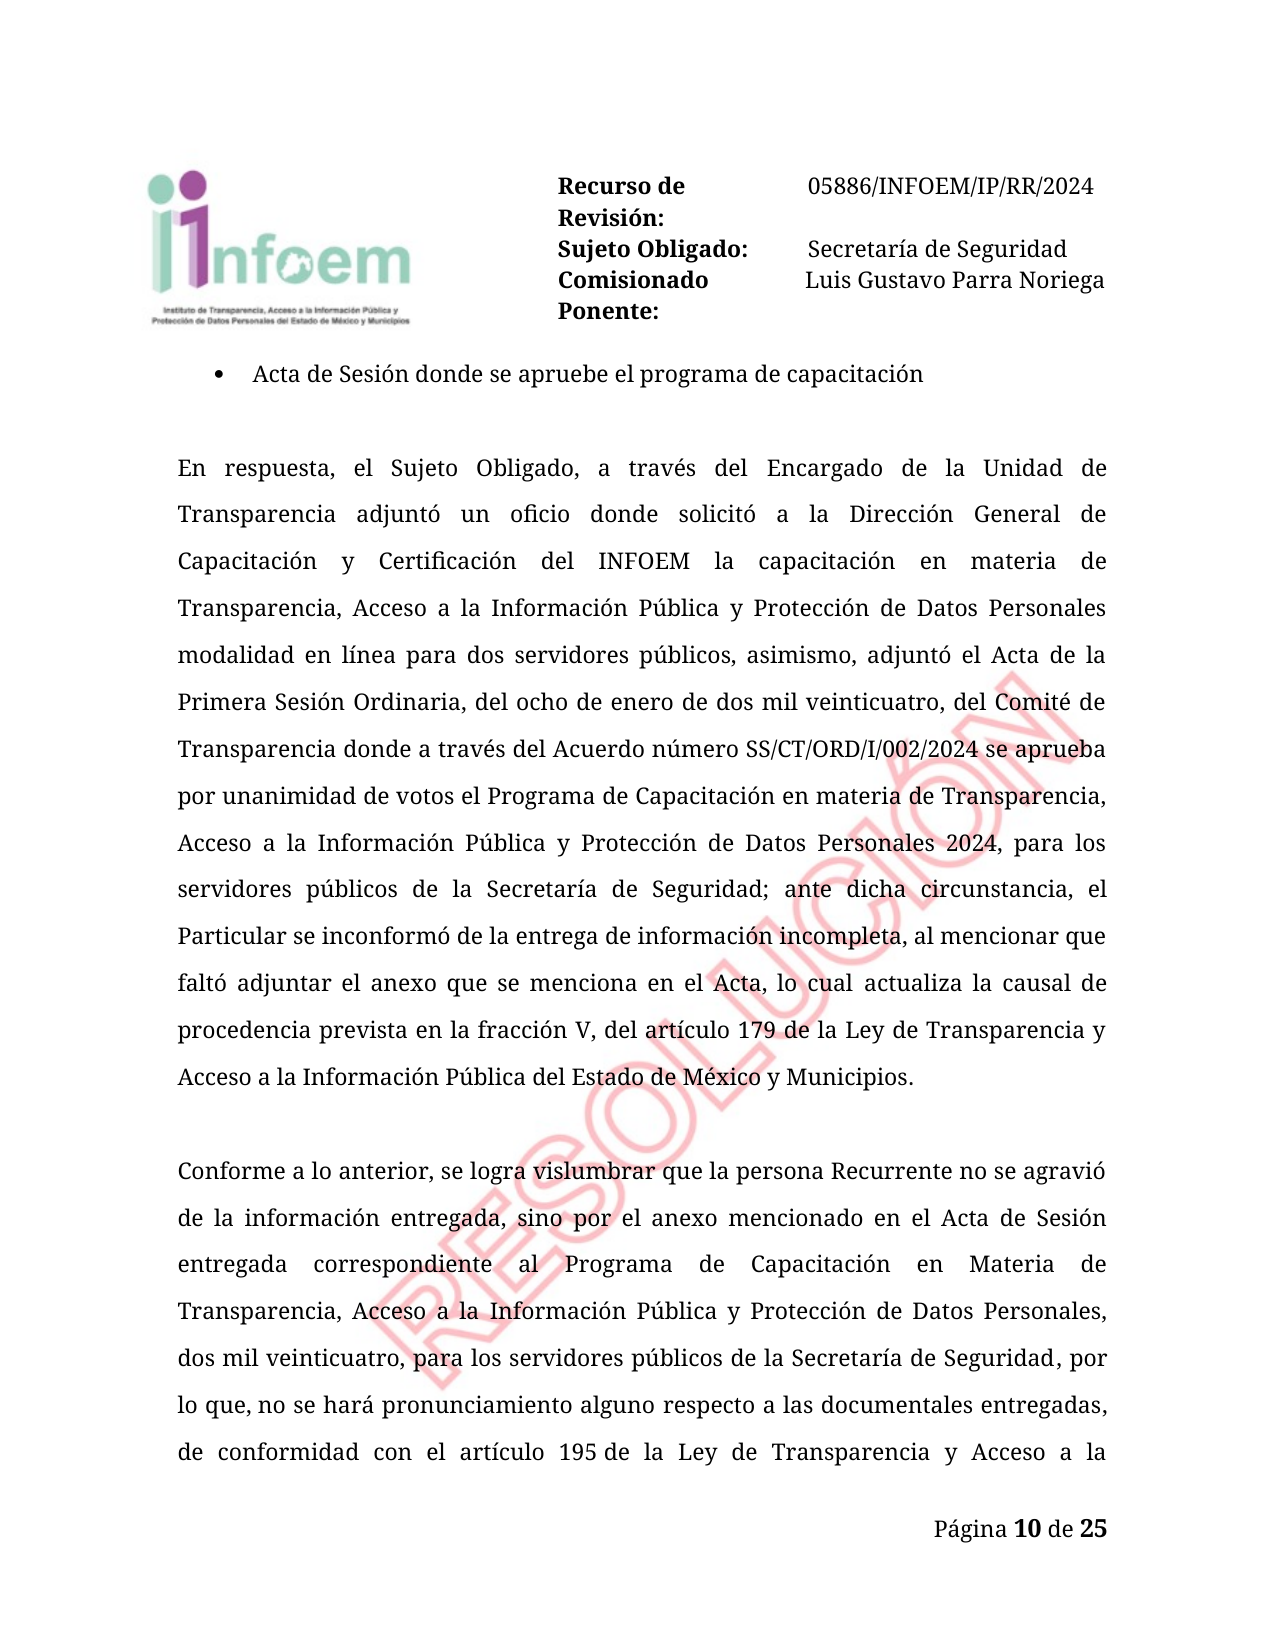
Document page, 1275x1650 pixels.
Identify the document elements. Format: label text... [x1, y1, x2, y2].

picture [18, 105, 1275, 1650]
list Acta de Sesión donde se apruebe el programa de capacitación [215, 358, 1107, 389]
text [177, 1154, 1107, 1467]
text En respuesta, el Sujeto Obligado, a través del Encargado de la Unidad de Transparencia adjuntó un oficio donde solicitó a la Dirección General de Capacitación y Certificación del INFOEM la capacitación en materia de Transparencia, Acceso a la Información Pública y Protección de Datos Personales modalidad en línea para dos servidores públicos, asimismo, adjuntó el Acta de la Primera Sesión Ordinaria, del ocho de enero de dos mil veinticuatro, del Comité de Transparencia donde a través del Acuerdo número SS/CT/ORD/I/002/2024 se aprueba por unanimidad de votos el Programa de Capacitación en materia de Transparencia, Acceso a la Información Pública y Protección de Datos Personales 2024, para los servidores públicos de la Secretaría de Seguridad; ante dicha circunstancia, el Particular se inconformó de la entrega de información incompleta, al mencionar que faltó adjuntar el anexo que se menciona en el Acta, lo cual actualiza la causal de procedencia prevista en la fracción V, del artículo 179 de la Ley de Transparencia y Acceso a la Información Pública del Estado de México y Municipios. [177, 451, 1107, 1092]
